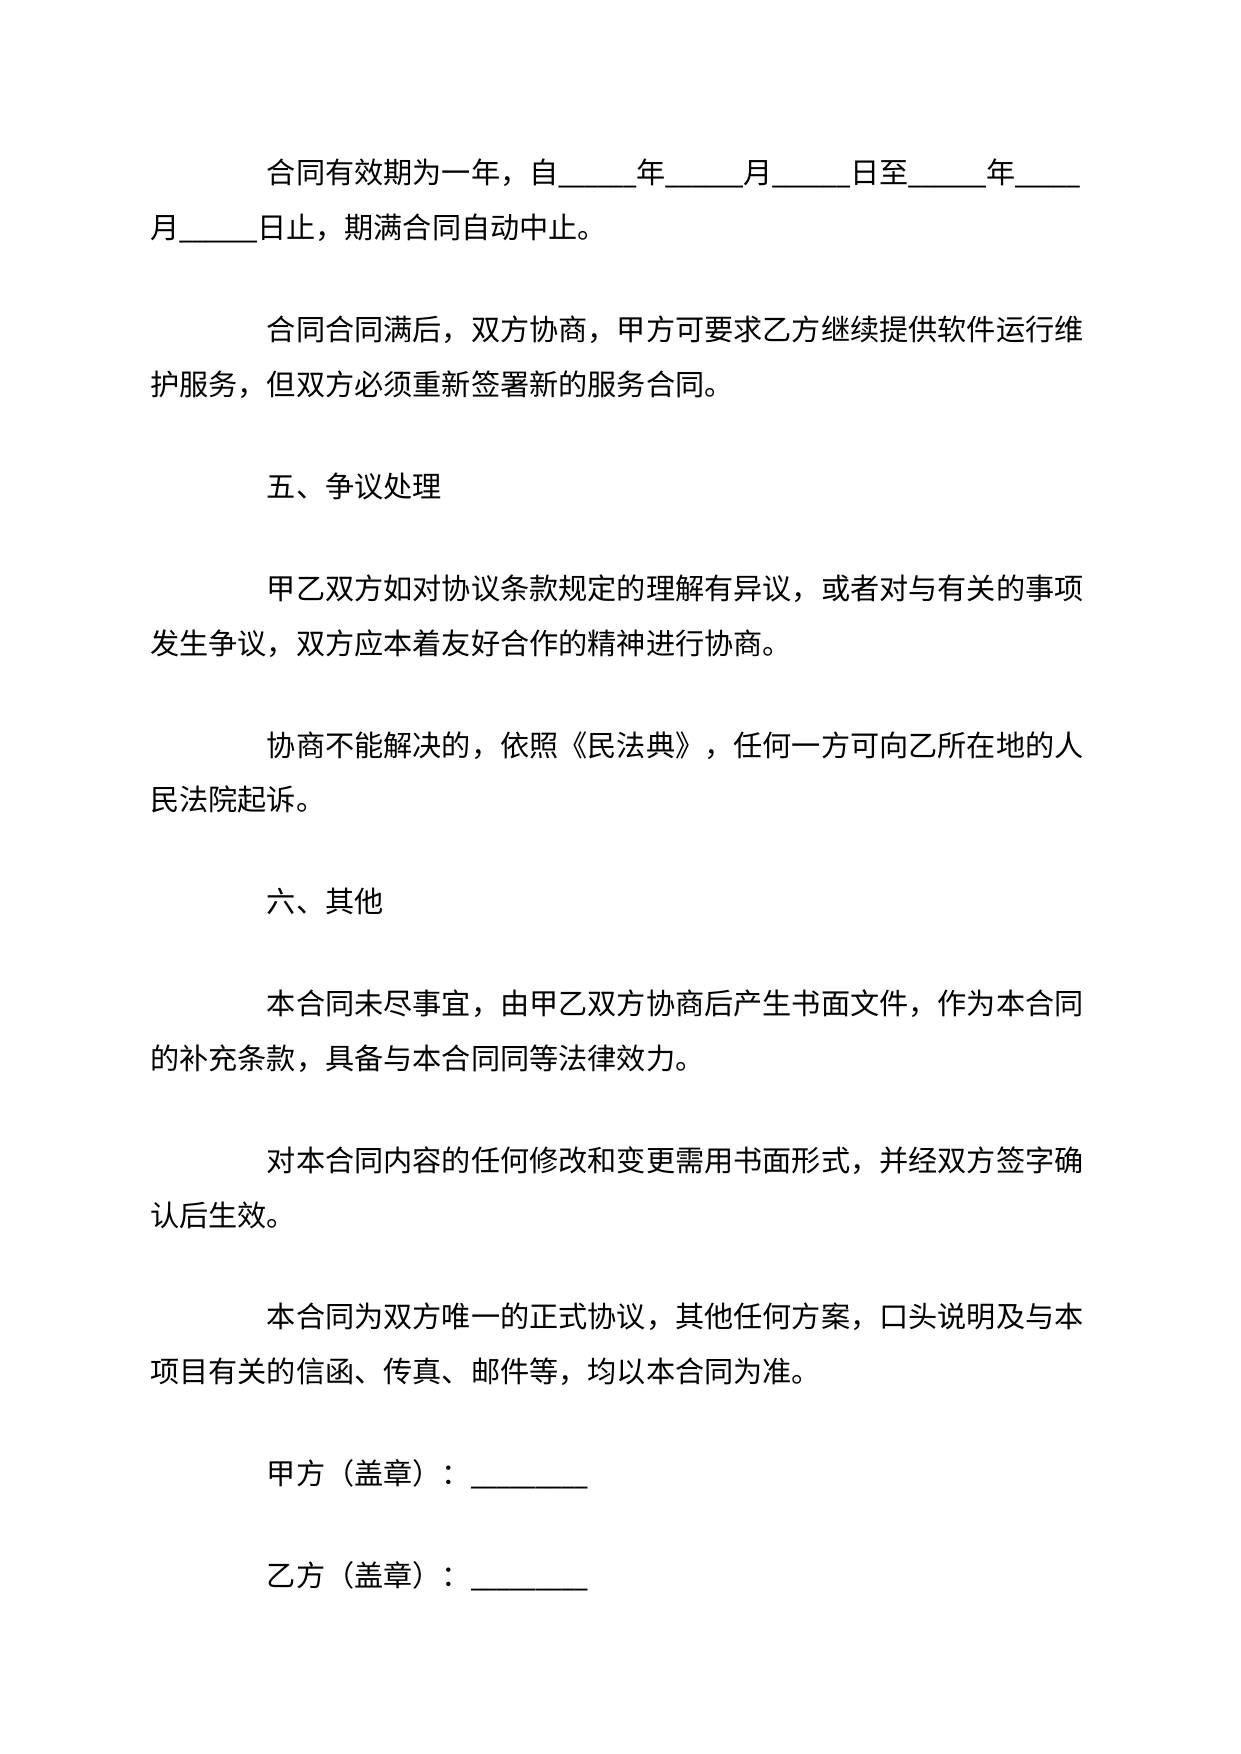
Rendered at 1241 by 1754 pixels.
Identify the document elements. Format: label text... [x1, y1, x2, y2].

text 五、争议处理 [150, 464, 1090, 506]
text 本合同未尽事宜，由甲乙双方协商后产生书面文件，作为本合同的补充条款，具备与本合同同等法律效力。 [150, 981, 1090, 1078]
text 乙方（盖章）：_________ [150, 1552, 1090, 1595]
text 本合同为双方唯一的正式协议，其他任何方案，口头说明及与本项目有关的信函、传真、邮件等，均以本合同为准。 [150, 1294, 1090, 1391]
text 对本合同内容的任何修改和变更需用书面形式，并经双方签字确认后生效。 [150, 1137, 1090, 1234]
text 甲乙双方如对协议条款规定的理解有异议，或者对与有关的事项发生争议，双方应本着友好合作的精神进行协商。 [150, 565, 1090, 663]
text 六、其他 [150, 879, 1090, 921]
text 协商不能解决的，依照《民法典》，任何一方可向乙所在地的人民法院起诉。 [150, 722, 1090, 819]
text 合同合同满后，双方协商，甲方可要求乙方继续提供软件运行维护服务，但双方必须重新签署新的服务合同。 [150, 307, 1090, 404]
text 甲方（盖章）：_________ [150, 1451, 1090, 1493]
text 合同有效期为一年，自______年______月______日至______年_____月______日止，期满合同自动中止。 [150, 150, 1090, 247]
